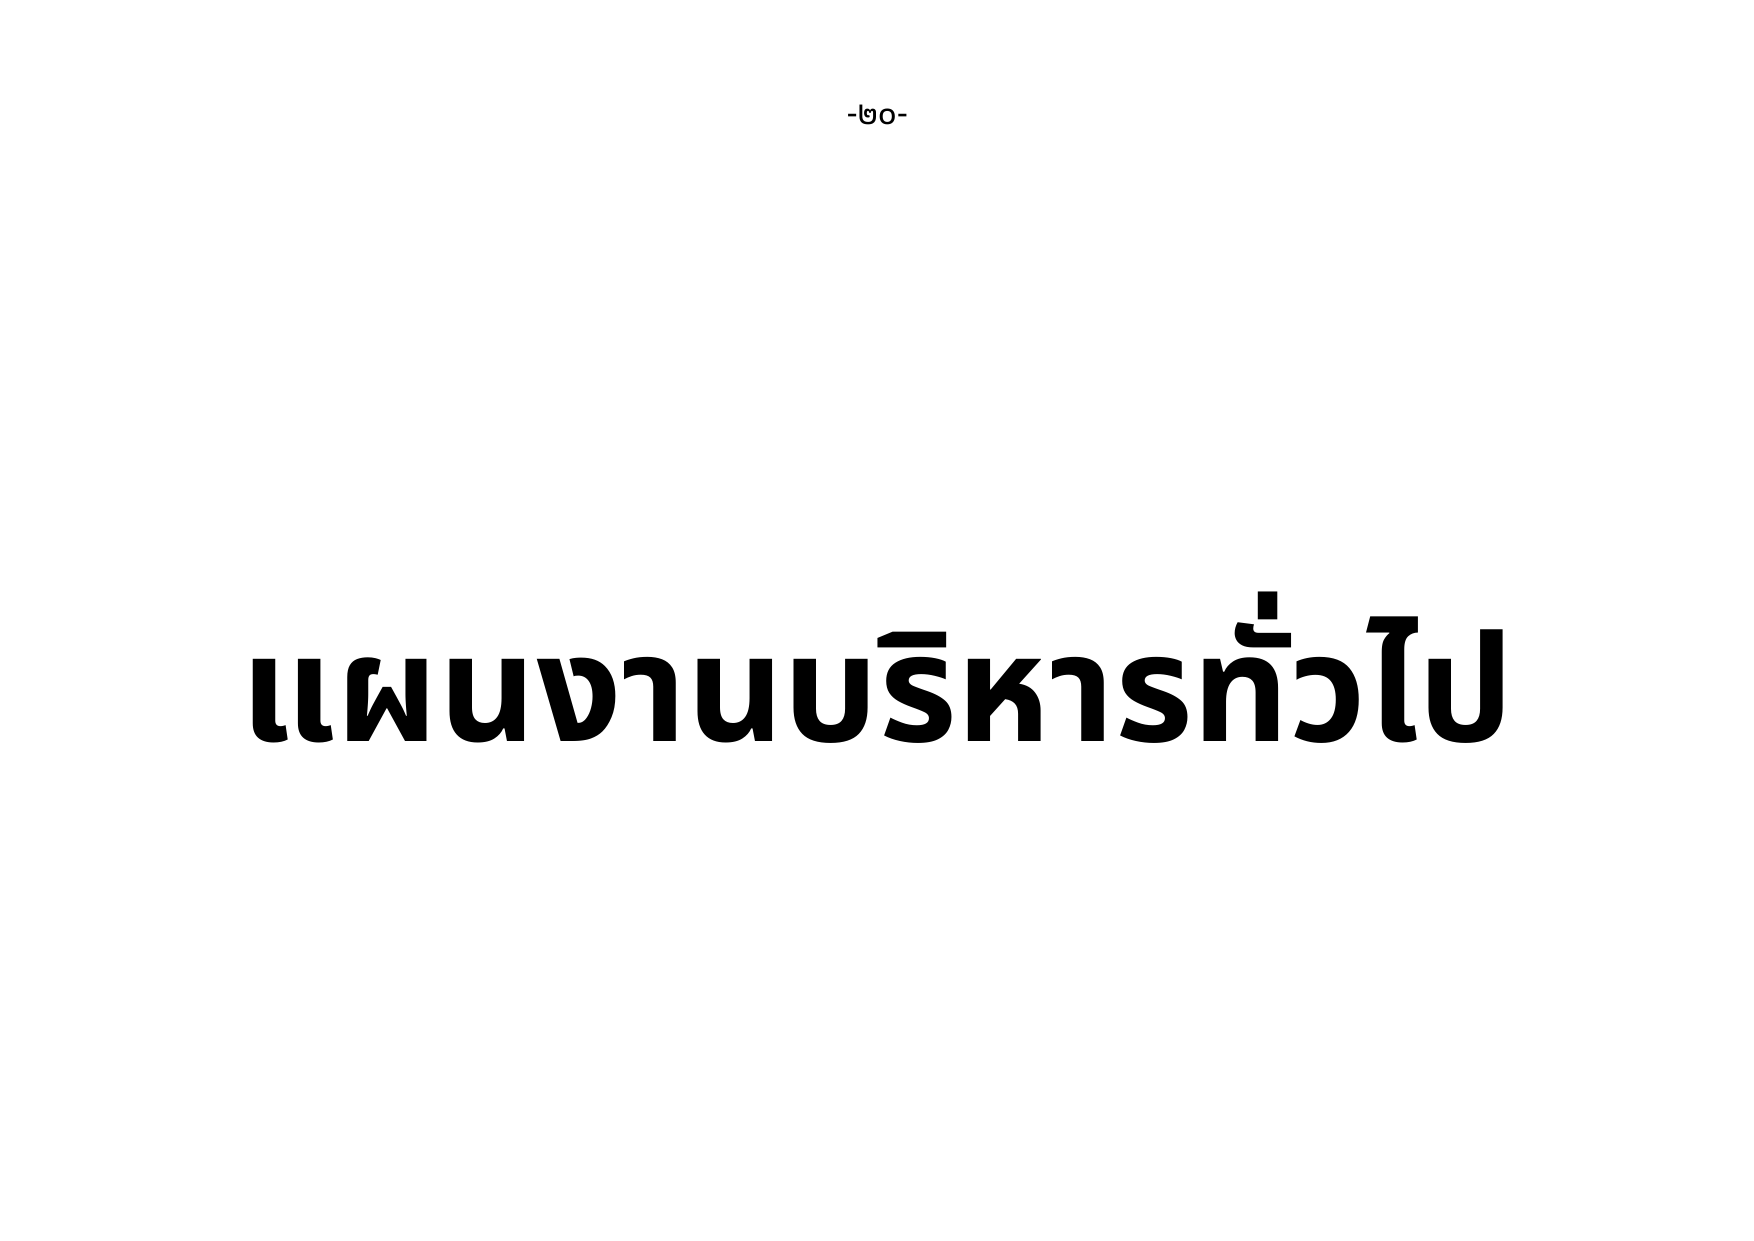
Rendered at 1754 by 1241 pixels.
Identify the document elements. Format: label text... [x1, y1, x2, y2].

text -๒๐- [89, 89, 1665, 139]
text แผนงานบริหารทั่วไป [89, 583, 1665, 809]
